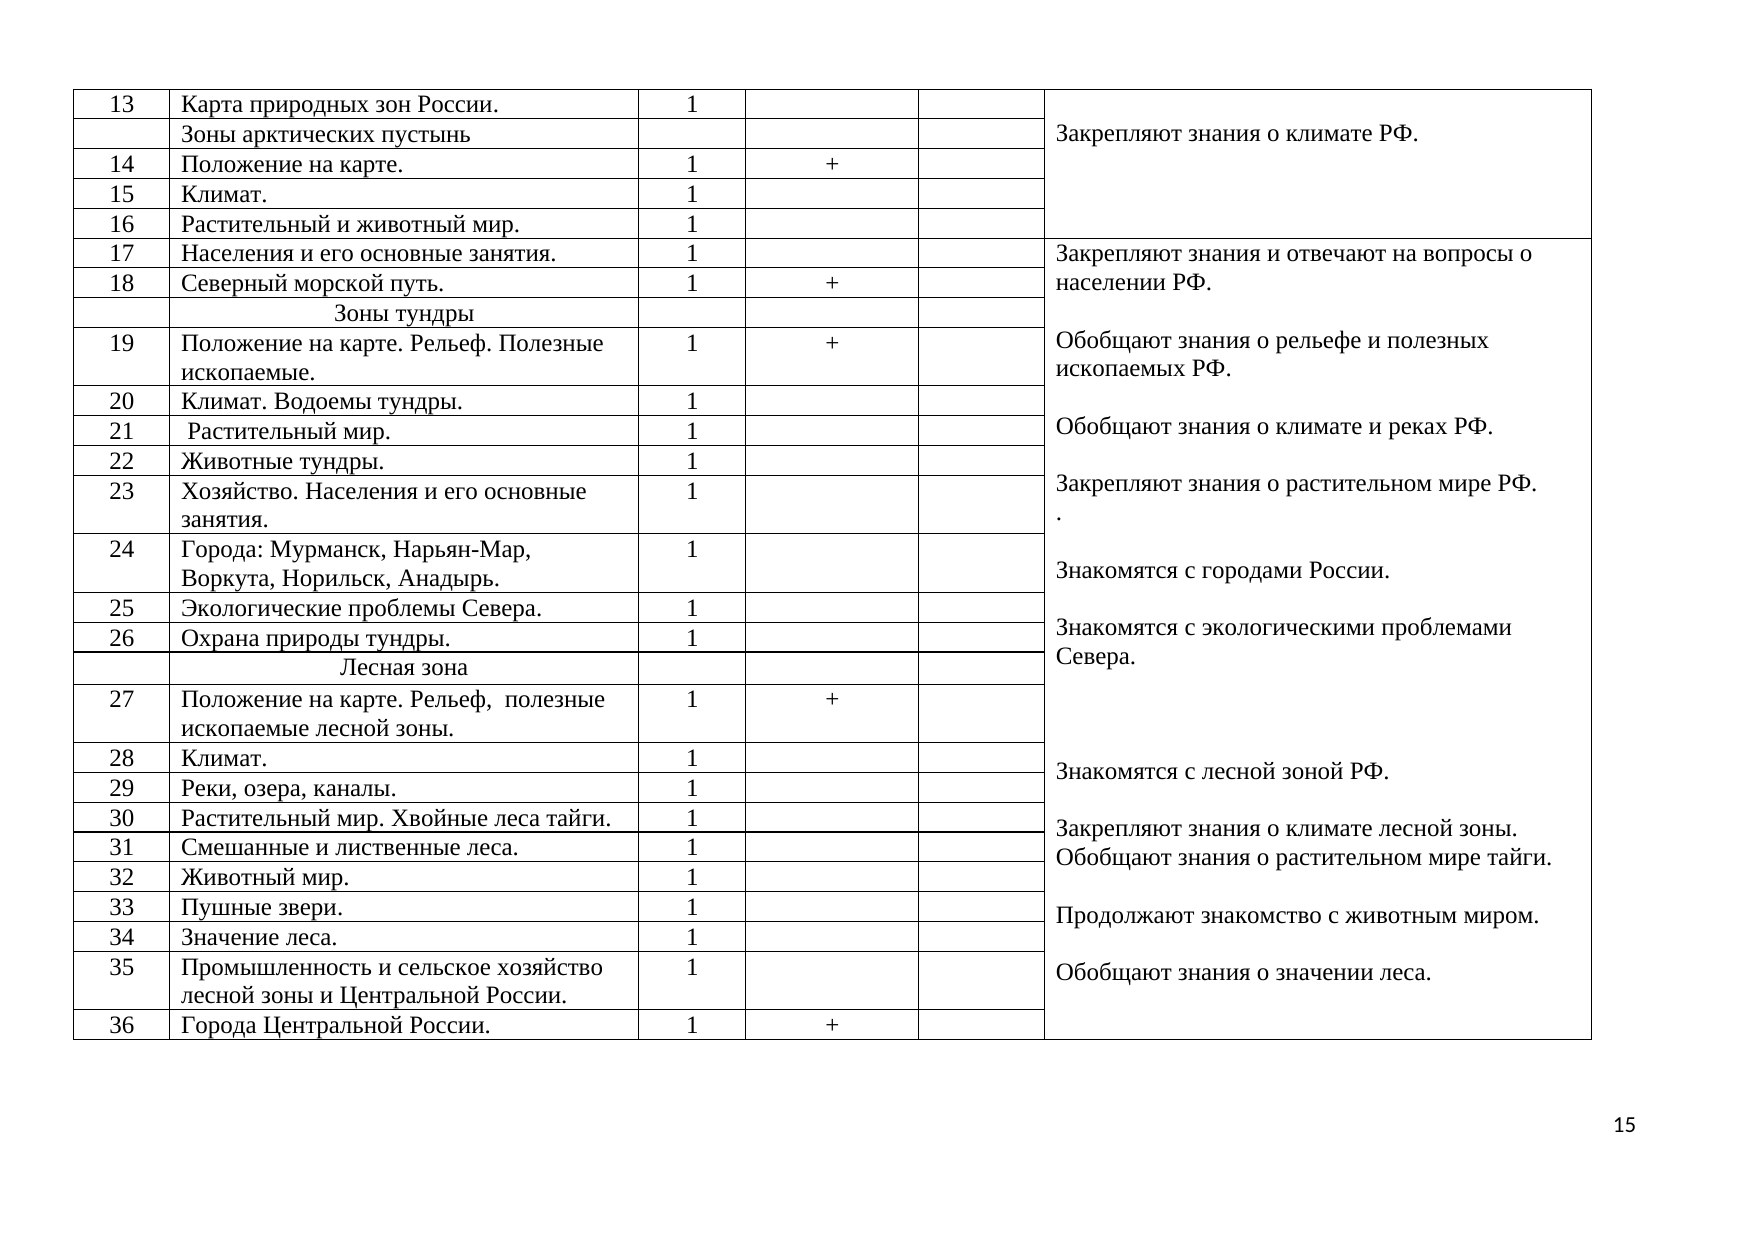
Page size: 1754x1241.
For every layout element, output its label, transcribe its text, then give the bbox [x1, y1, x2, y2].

table_cell [919, 833, 1044, 861]
table_cell + [746, 268, 918, 297]
table_cell [919, 803, 1044, 831]
table_cell 35 [74, 952, 169, 1009]
table_cell Положение на карте. [170, 149, 638, 178]
table_cell 34 [74, 922, 169, 951]
table_cell 23 [74, 476, 169, 533]
table_cell [919, 386, 1044, 415]
table_cell [746, 653, 918, 683]
table_cell Животный мир. [170, 862, 638, 891]
table_cell 1 [639, 446, 745, 475]
table_cell 1 [639, 1010, 745, 1039]
table_cell 1 [639, 685, 745, 742]
table_cell Зоны арктических пустынь [170, 119, 638, 148]
table_cell [919, 209, 1044, 237]
table_cell 24 [74, 534, 169, 592]
table_cell 1 [639, 328, 745, 385]
table_cell 17 [74, 239, 169, 267]
table_cell + [746, 685, 918, 742]
table_cell Растительный и животный мир. [170, 209, 638, 237]
table_cell [919, 653, 1044, 683]
table_cell [746, 833, 918, 861]
table_cell 26 [74, 623, 169, 651]
table_cell [919, 149, 1044, 178]
table_cell [919, 179, 1044, 208]
table_cell [746, 534, 918, 592]
table_cell Карта природных зон России. [170, 90, 638, 118]
table_cell [746, 743, 918, 772]
table_cell [919, 593, 1044, 622]
table_cell [746, 892, 918, 921]
table_cell 36 [74, 1010, 169, 1039]
table_cell [639, 653, 745, 683]
table_cell 1 [639, 209, 745, 237]
table_cell 15 [74, 179, 169, 208]
table_cell [639, 119, 745, 148]
table_cell 31 [74, 833, 169, 861]
table_cell 1 [639, 922, 745, 951]
table_cell [746, 952, 918, 1009]
table_cell Зоны тундры [170, 298, 638, 327]
table_cell 1 [639, 833, 745, 861]
table_cell [746, 773, 918, 802]
table_cell Населения и его основные занятия. [170, 239, 638, 267]
table_cell [746, 476, 918, 533]
table_cell Климат. [170, 179, 638, 208]
table_cell 1 [639, 743, 745, 772]
table_cell Значение леса. [170, 922, 638, 951]
table_cell [746, 386, 918, 415]
table_cell 22 [74, 446, 169, 475]
table_cell [919, 328, 1044, 385]
table_cell 1 [639, 803, 745, 831]
table_cell 14 [74, 149, 169, 178]
table_cell 21 [74, 416, 169, 445]
table_cell Реки, озера, каналы. [170, 773, 638, 802]
table_cell [74, 119, 169, 148]
table_cell 27 [74, 685, 169, 742]
table_cell 25 [74, 593, 169, 622]
table_cell [919, 268, 1044, 297]
table_cell Положение на карте. Рельеф, полезные ископаемые лесной зоны. [170, 685, 638, 742]
table_cell Климат. [170, 743, 638, 772]
table_cell [919, 534, 1044, 592]
table_cell [746, 803, 918, 831]
table_cell Растительный мир. [170, 416, 638, 445]
table_cell 1 [639, 593, 745, 622]
table_cell [919, 623, 1044, 651]
table_cell 1 [639, 952, 745, 1009]
table_cell 32 [74, 862, 169, 891]
table_cell Животные тундры. [170, 446, 638, 475]
table_cell + [746, 149, 918, 178]
table_cell [919, 892, 1044, 921]
table_cell [919, 119, 1044, 148]
table_cell [746, 922, 918, 951]
table_cell Пушные звери. [170, 892, 638, 921]
table_cell [919, 862, 1044, 891]
table_cell 30 [74, 803, 169, 831]
table_cell [639, 298, 745, 327]
table_cell Города: Мурманск, Нарьян-Мар, Воркута, Норильск, Анадырь. [170, 534, 638, 592]
table_cell [919, 773, 1044, 802]
table_cell Хозяйство. Населения и его основные занятия. [170, 476, 638, 533]
table_cell 1 [639, 268, 745, 297]
table_cell [746, 862, 918, 891]
table_cell 1 [639, 862, 745, 891]
table_cell Растительный мир. Хвойные леса тайги. [170, 803, 638, 831]
table_cell [919, 952, 1044, 1009]
table_cell [919, 743, 1044, 772]
table_cell [919, 298, 1044, 327]
table_cell [919, 922, 1044, 951]
table_cell [746, 90, 918, 118]
table_cell 20 [74, 386, 169, 415]
table_cell [919, 90, 1044, 118]
table_cell Положение на карте. Рельеф. Полезные ископаемые. [170, 328, 638, 385]
table_cell 1 [639, 416, 745, 445]
table_cell 1 [639, 386, 745, 415]
table_cell [746, 179, 918, 208]
table_cell 1 [639, 892, 745, 921]
table_cell 1 [639, 239, 745, 267]
table_cell [746, 298, 918, 327]
table_cell [746, 446, 918, 475]
table_cell [74, 653, 169, 683]
table_cell [919, 239, 1044, 267]
table_cell [919, 685, 1044, 742]
table_cell Северный морской путь. [170, 268, 638, 297]
table_cell [746, 209, 918, 237]
table_cell [746, 623, 918, 651]
table_cell [919, 476, 1044, 533]
table_cell Закрепляют знания и отвечают на вопросы о населении РФ. Обобщают знания о рельефе и полезных ископаемых РФ. Обобщают знания о климате и реках РФ. Закрепляют знания о растительном мире РФ. . Знакомятся с городами России. Знакомятся с экологическими проблемами Севера. Знакомятся с лесной зоной РФ. Закрепляют знания о климате лесной зоны. Обобщают знания о растительном мире тайги. Продолжают знакомство с животным миром. Обобщают знания о значении леса. Закрепляют знания о промышленных предприятиях, сельском хозяйстве России. Продолжают знакомство с городами РФ. [1045, 239, 1591, 1039]
table_cell Лесная зона [170, 653, 638, 683]
table_cell Охрана природы тундры. [170, 623, 638, 651]
table_cell 1 [639, 773, 745, 802]
table_cell Смешанные и лиственные леса. [170, 833, 638, 861]
table_cell 29 [74, 773, 169, 802]
table_cell Климат. Водоемы тундры. [170, 386, 638, 415]
table_cell [74, 298, 169, 327]
table_cell [746, 416, 918, 445]
table_cell 1 [639, 623, 745, 651]
table_cell 1 [639, 476, 745, 533]
table_cell 19 [74, 328, 169, 385]
table_cell Города Центральной России. [170, 1010, 638, 1039]
table_cell 1 [639, 90, 745, 118]
table_cell 16 [74, 209, 169, 237]
table_cell [919, 1010, 1044, 1039]
table_cell [746, 239, 918, 267]
table_cell Экологические проблемы Севера. [170, 593, 638, 622]
table_cell 33 [74, 892, 169, 921]
table_cell 18 [74, 268, 169, 297]
table_cell 28 [74, 743, 169, 772]
table_cell [919, 446, 1044, 475]
table_cell [746, 119, 918, 148]
table_cell 1 [639, 534, 745, 592]
table_cell Промышленность и сельское хозяйство лесной зоны и Центральной России. [170, 952, 638, 1009]
table_cell + [746, 328, 918, 385]
table_cell [919, 416, 1044, 445]
table_cell [746, 593, 918, 622]
table_cell 1 [639, 149, 745, 178]
table_cell 13 [74, 90, 169, 118]
table_cell + [746, 1010, 918, 1039]
table_cell 1 [639, 179, 745, 208]
